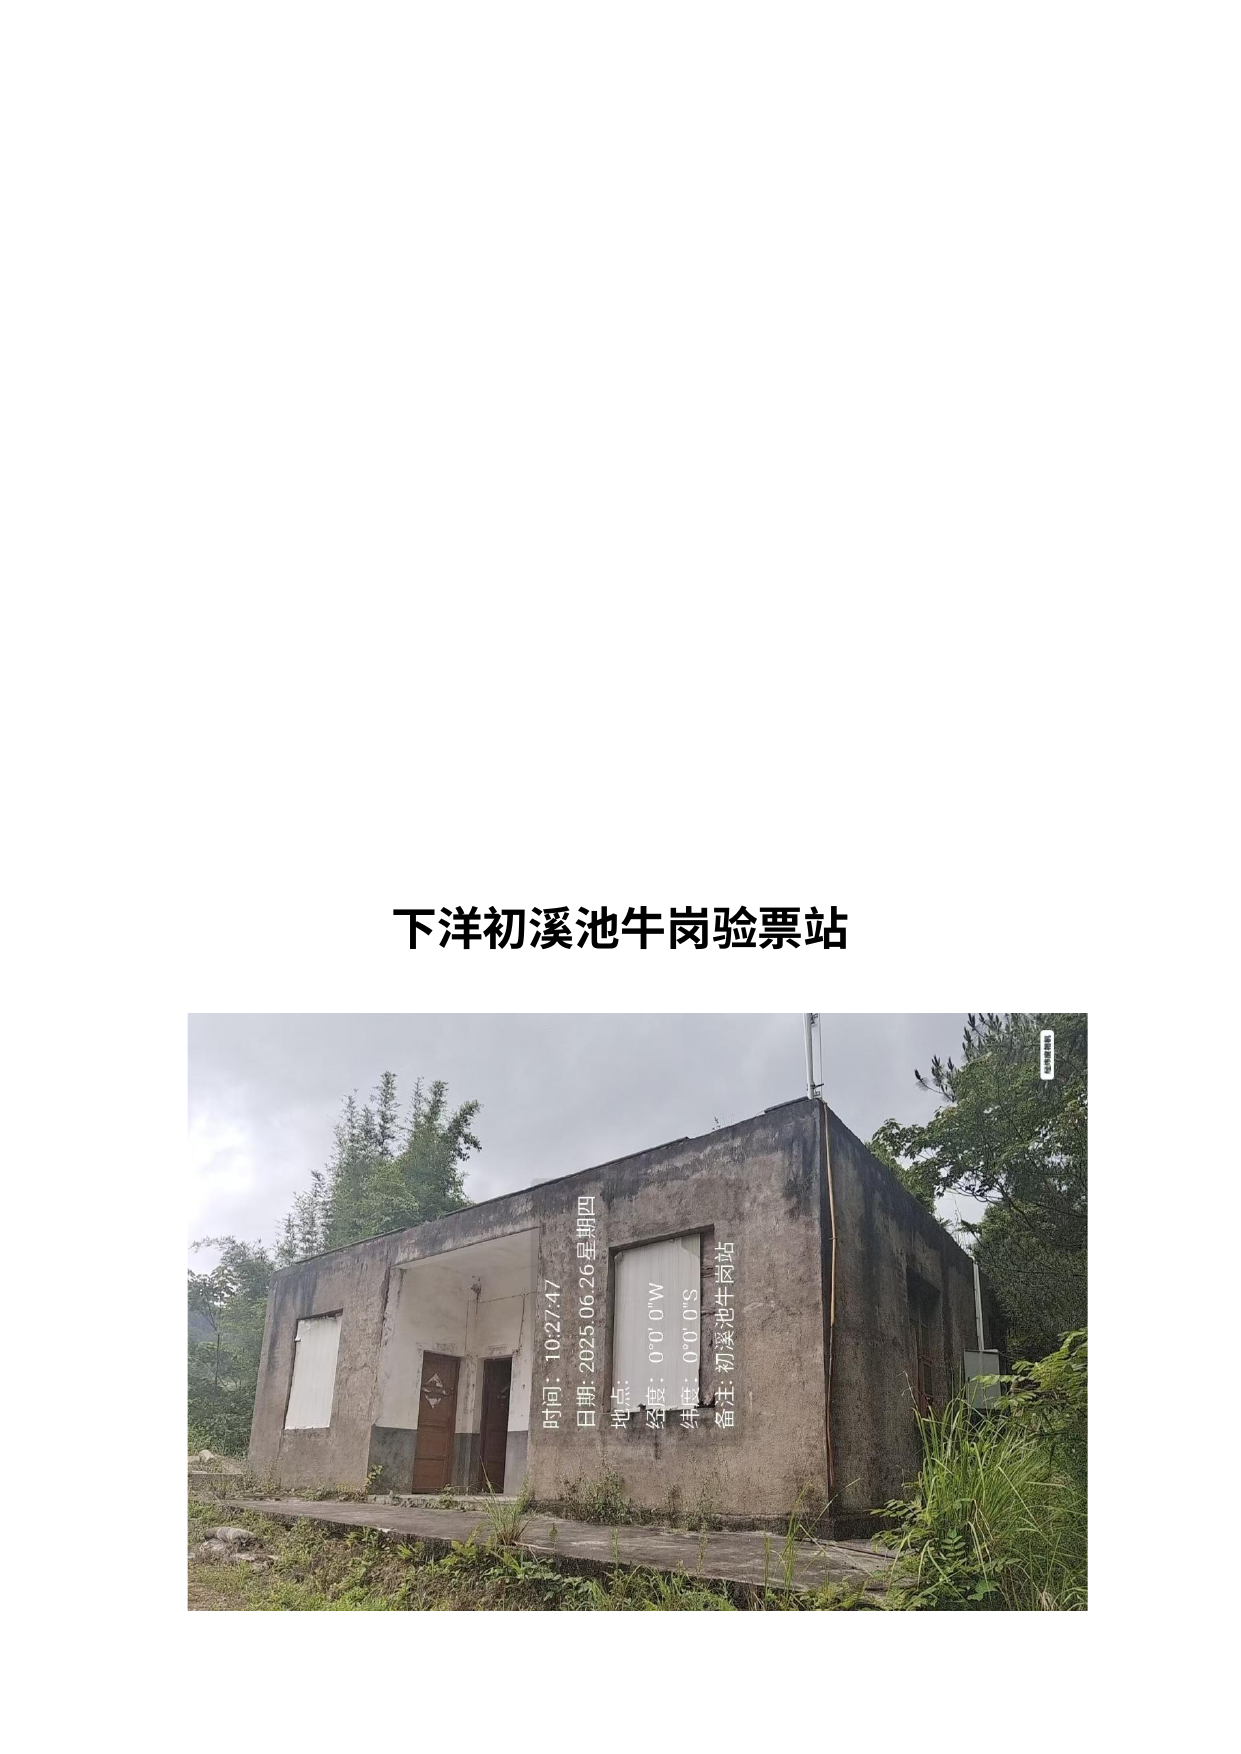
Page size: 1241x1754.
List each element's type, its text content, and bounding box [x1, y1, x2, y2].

text 下洋初溪池牛岗验票站 [187, 877, 1053, 974]
picture [187, 1013, 1088, 1611]
